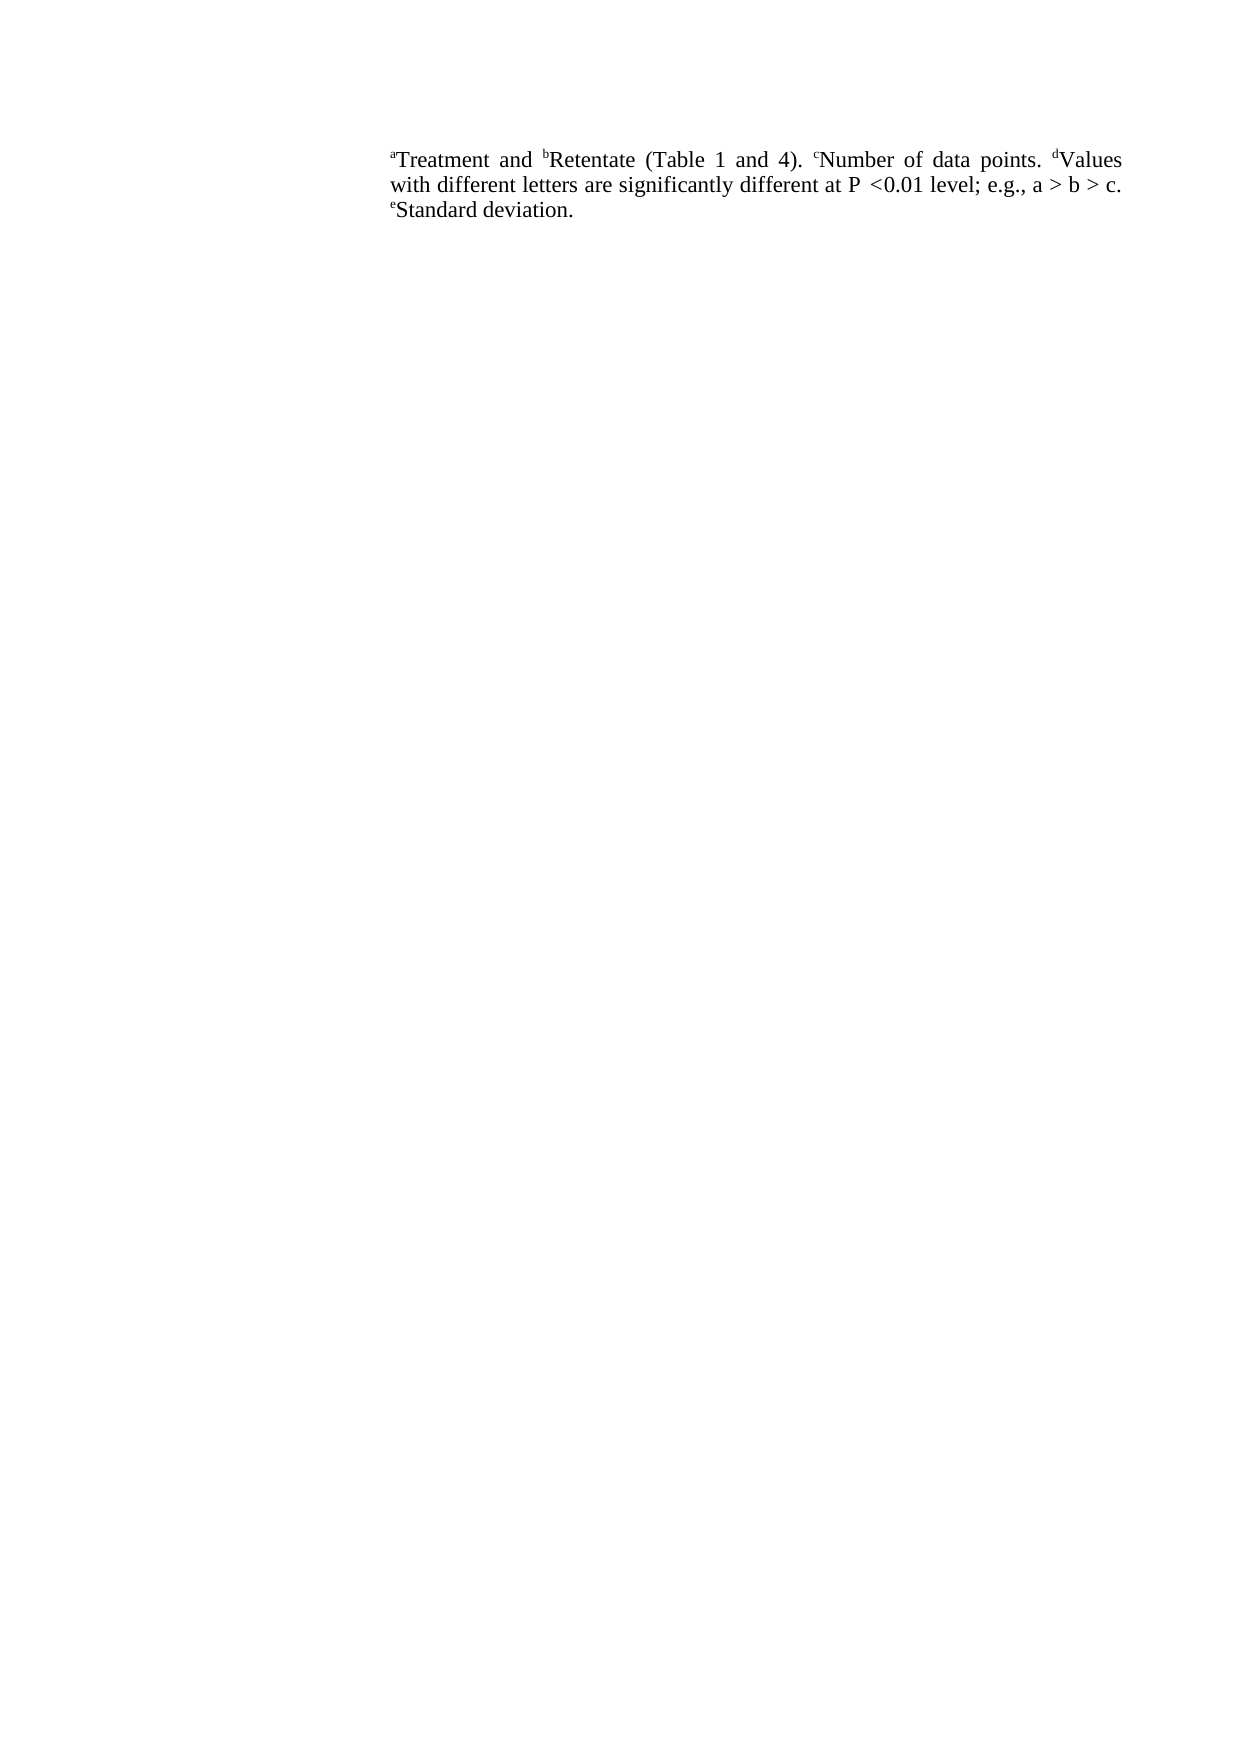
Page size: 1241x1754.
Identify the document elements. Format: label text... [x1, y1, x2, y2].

text aTreatment and bRetentate (Table 1 and 4). cNumber of data points. dValues with different letters are significantly different at P <0.01 level; e.g., a > b > c. eStandard deviation. [390, 148, 1122, 223]
